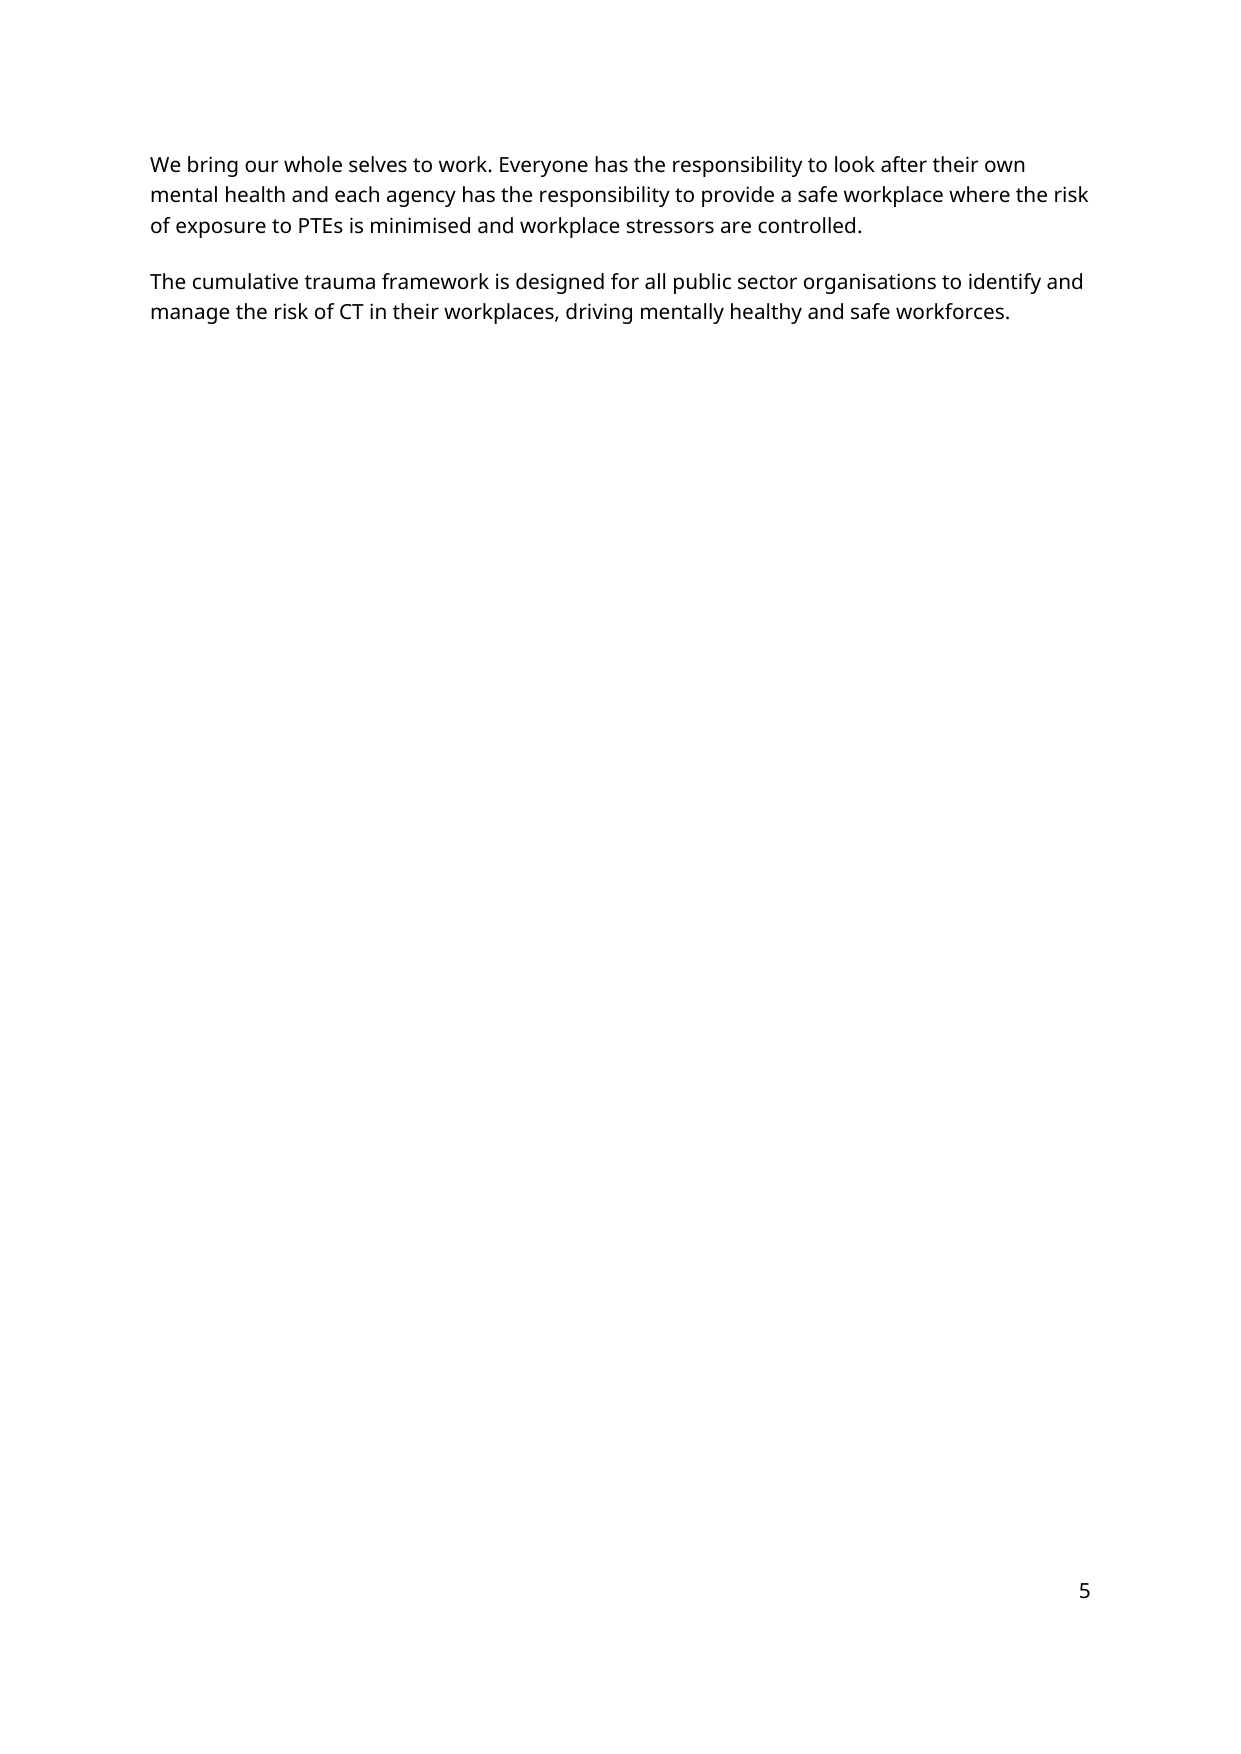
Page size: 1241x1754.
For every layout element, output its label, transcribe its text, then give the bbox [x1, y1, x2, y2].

text The cumulative trauma framework is designed for all public sector organisations to identify and manage the risk of CT in their workplaces, driving mentally healthy and safe workforces. [150, 267, 1090, 326]
text We bring our whole selves to work. Everyone has the responsibility to look after their own mental health and each agency has the responsibility to provide a safe workplace where the risk of exposure to PTEs is minimised and workplace stressors are controlled. [150, 150, 1090, 240]
